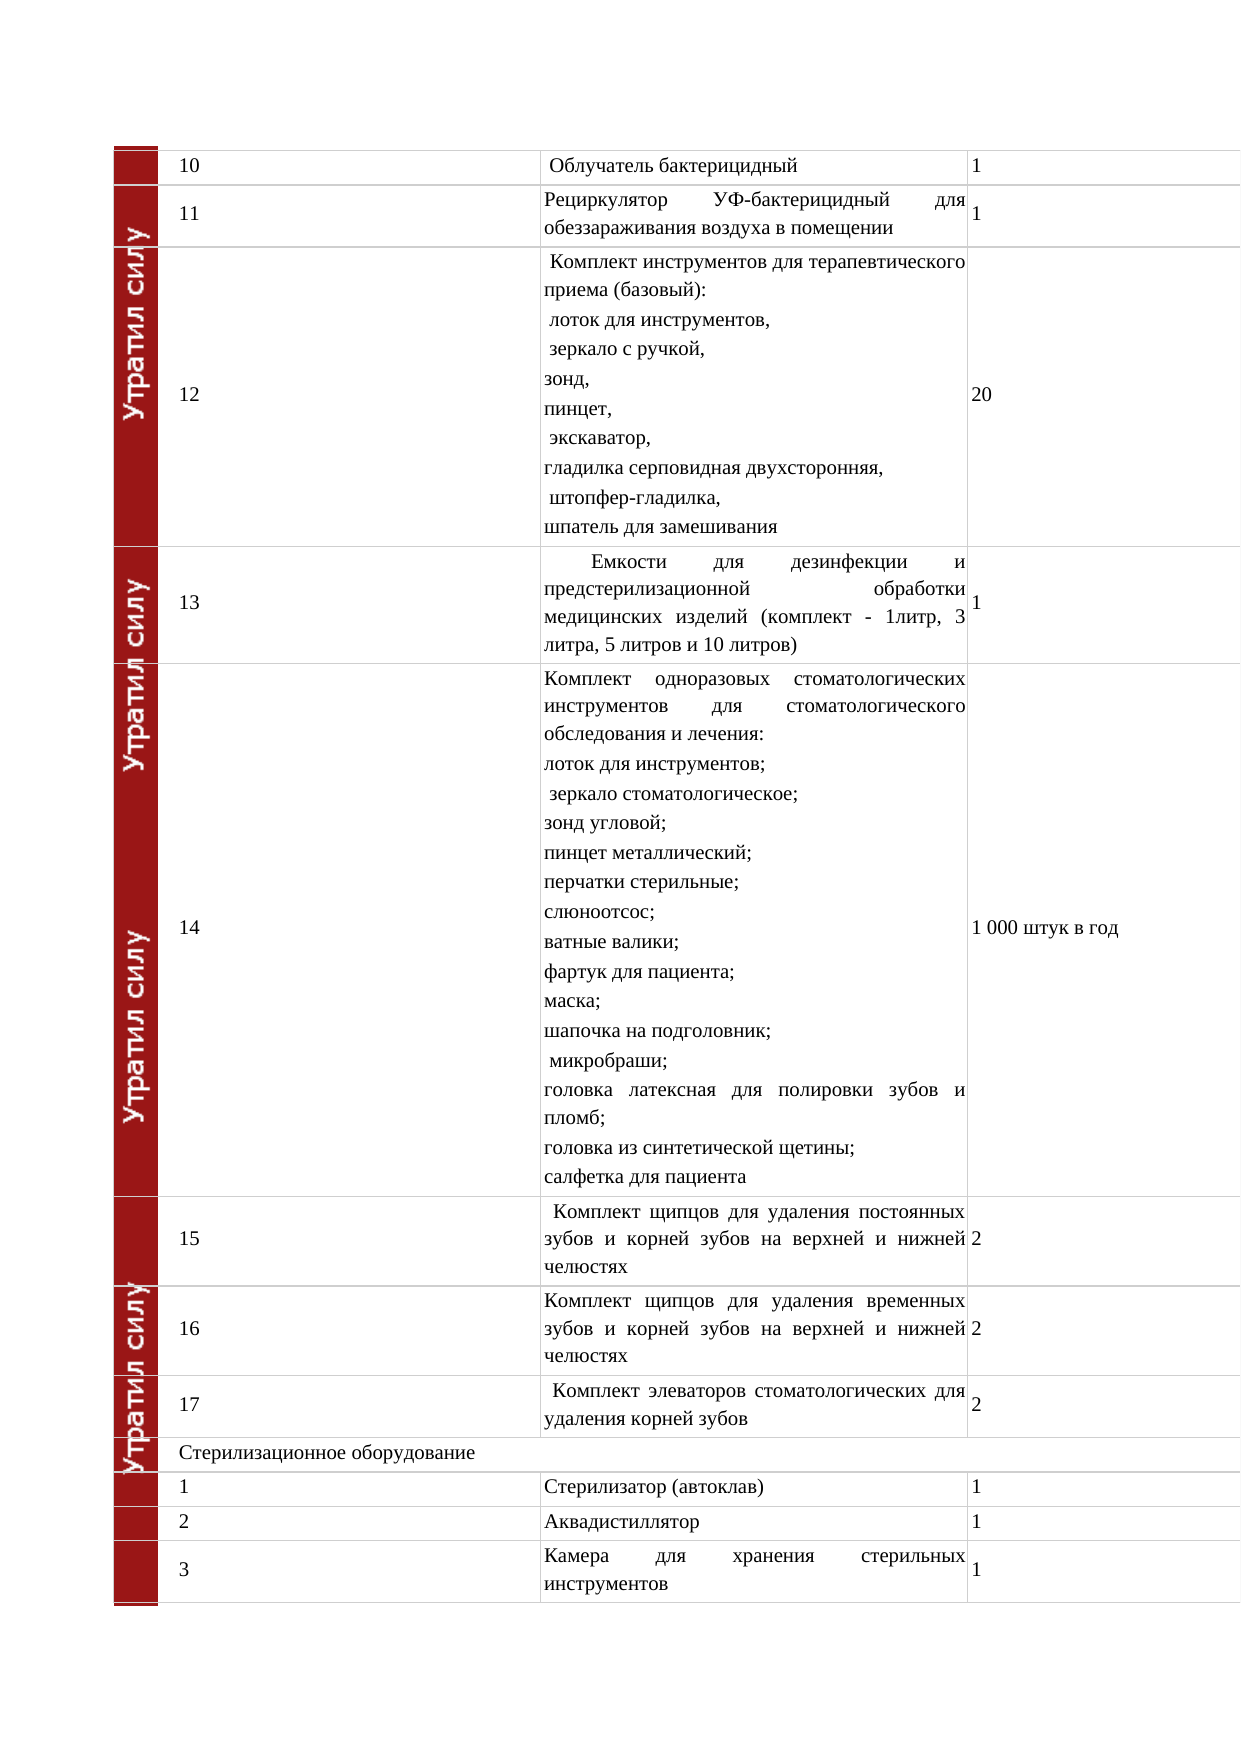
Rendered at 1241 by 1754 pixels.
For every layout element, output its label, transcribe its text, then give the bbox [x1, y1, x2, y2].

table_cell Аквадистиллятор [541, 1507, 967, 1540]
table_cell 1 000 штук в год [968, 664, 1240, 1196]
table_cell Комплект щипцов для удаления постоянных зубов и корней зубов на верхней и нижней челюстях [541, 1197, 967, 1285]
table_cell 20 [968, 248, 1240, 546]
table_cell Камера для хранения стерильных инструментов [541, 1541, 967, 1602]
table_cell 1 [968, 547, 1240, 663]
table_cell Стерилизатор (автоклав) [541, 1473, 967, 1506]
table_cell 15 [114, 1197, 540, 1285]
table_cell 2 [968, 1287, 1240, 1375]
table_cell 10 [114, 151, 540, 184]
table_cell Облучатель бактерицидный [541, 151, 967, 184]
table_cell Стерилизационное оборудование [114, 1438, 1240, 1471]
table_cell 2 [114, 1507, 540, 1540]
table_cell 13 [114, 547, 540, 663]
table_cell Комплект элеваторов стоматологических для удаления корней зубов [541, 1376, 967, 1437]
table_cell 3 [114, 1541, 540, 1602]
table_cell Рециркулятор УФ-бактерицидный для обеззараживания воздуха в помещении [541, 186, 967, 246]
table_cell 1 [114, 1473, 540, 1506]
table_cell 1 [968, 186, 1240, 246]
table_cell Комплект инструментов для терапевтического приема (базовый): лоток для инструментов, зеркало с ручкой, зонд, пинцет, экскаватор, гладилка серповидная двухсторонняя, штопфер-гладилка, шпатель для замешивания [541, 248, 967, 546]
picture [114, 146, 158, 150]
table_cell 1 [968, 1507, 1240, 1540]
table_cell 1 [968, 151, 1240, 184]
table_cell 12 [114, 248, 540, 546]
table_cell 16 [114, 1287, 540, 1375]
table_cell 2 [968, 1197, 1240, 1285]
table_cell 14 [114, 664, 540, 1196]
table_cell Емкости для дезинфекции и предстерилизационной обработки медицинских изделий (комплект - 1литр, 3 литра, 5 литров и 10 литров) [541, 547, 967, 663]
table_cell Комплект одноразовых стоматологических инструментов для стоматологического обследования и лечения: лоток для инструментов; зеркало стоматологическое; зонд угловой; пинцет металлический; перчатки стерильные; слюноотсос; ватные валики; фартук для пациента; маска; шапочка на подголовник; микробраши; головка латексная для полировки зубов и пломб; головка из синтетической щетины; салфетка для пациента [541, 664, 967, 1196]
table_cell 17 [114, 1376, 540, 1437]
table_cell 11 [114, 186, 540, 246]
table_cell 1 [968, 1541, 1240, 1602]
table_cell Комплект щипцов для удаления временных зубов и корней зубов на верхней и нижней челюстях [541, 1287, 967, 1375]
table_cell 2 [968, 1376, 1240, 1437]
table_cell 1 [968, 1473, 1240, 1506]
